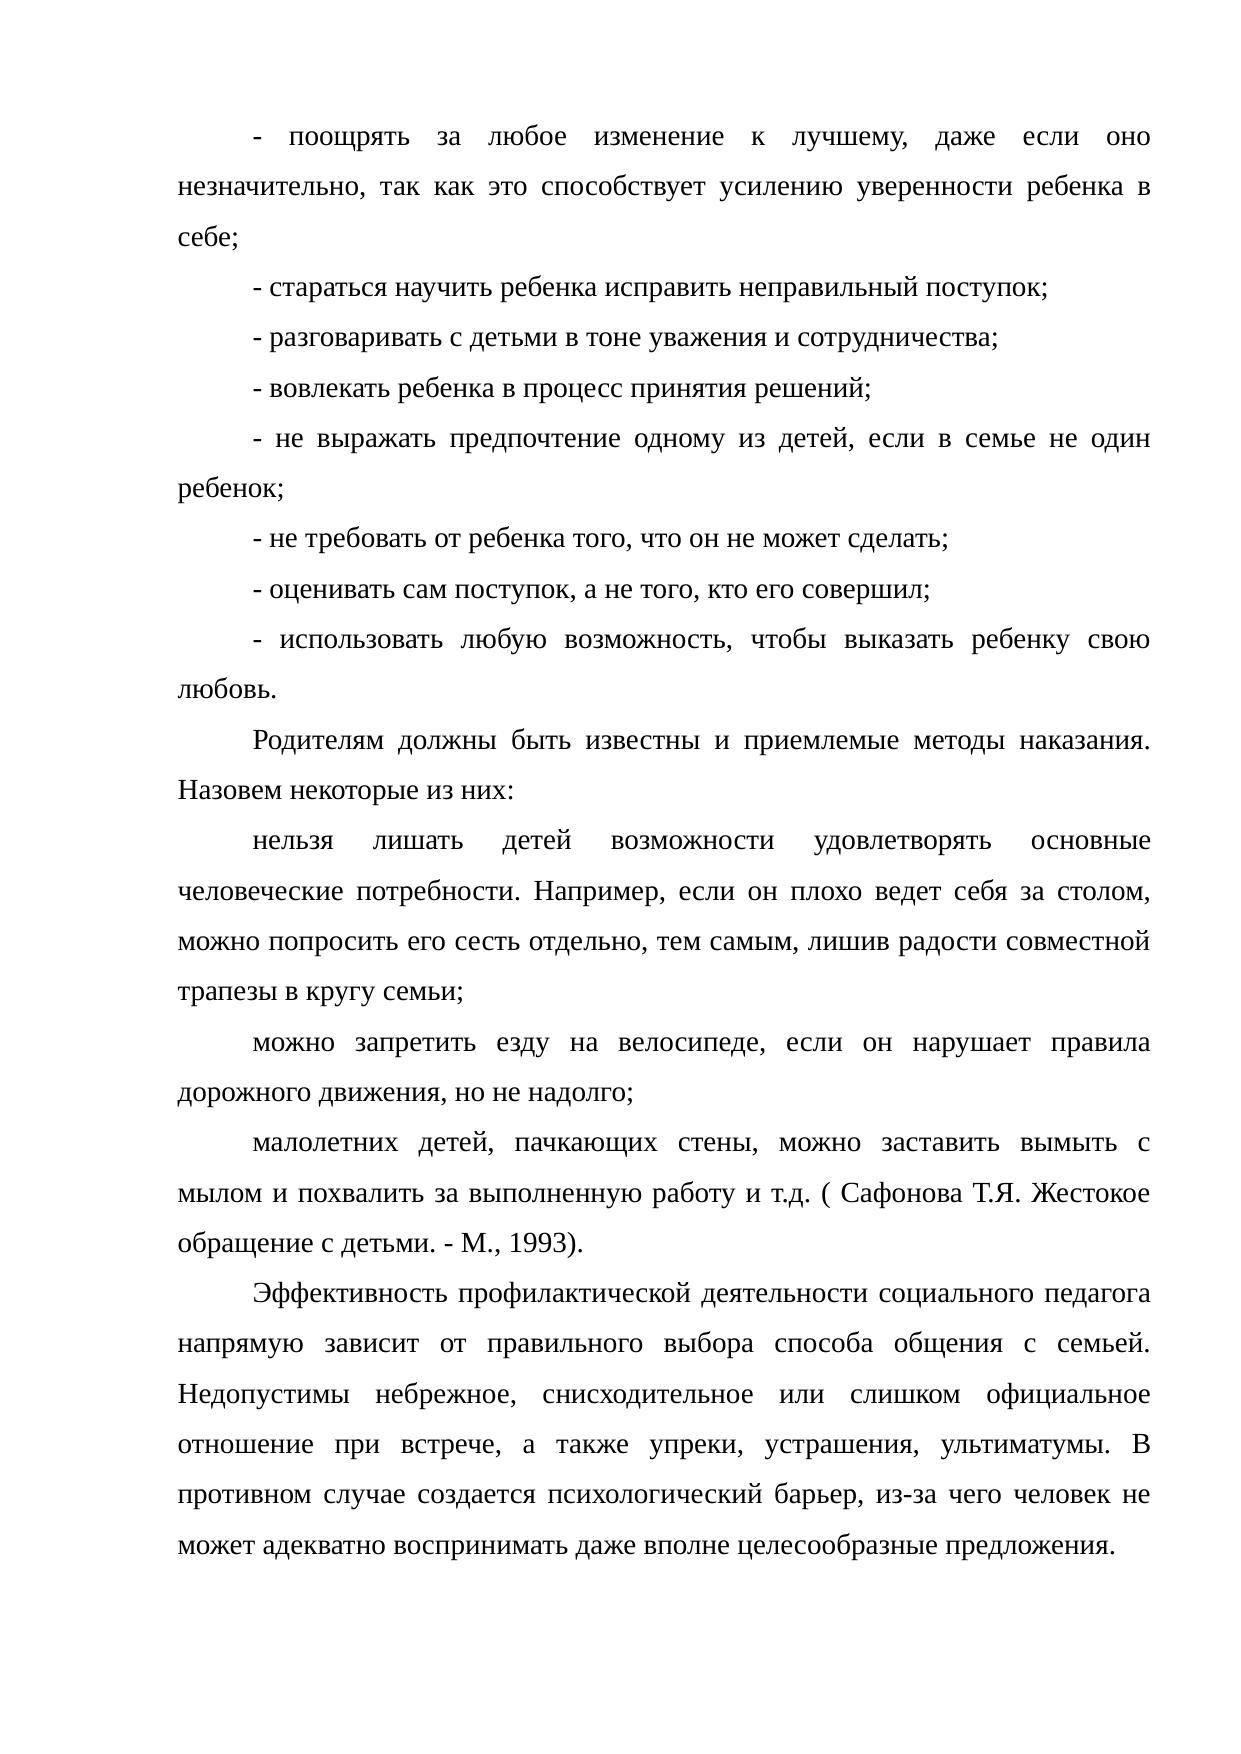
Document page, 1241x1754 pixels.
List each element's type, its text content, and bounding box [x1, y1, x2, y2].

text нельзя лишать детей возможности удовлетворять основные человеческие потребности. Например, если он плохо ведет себя за столом, можно попросить его сесть отдельно, тем самым, лишив радости совместной трапезы в кругу семьи; [177, 822, 1152, 1007]
text Родителям должны быть известны и приемлемые методы наказания. Назовем некоторые из них: [177, 722, 1152, 806]
text - не выражать предпочтение одному из детей, если в семье не один ребенок; [177, 420, 1152, 504]
text можно запретить езду на велосипеде, если он нарушает правила дорожного движения, но не надолго; [177, 1024, 1152, 1108]
text - вовлекать ребенка в процесс принятия решений; [177, 370, 1152, 403]
text - оценивать сам поступок, а не того, кто его совершил; [177, 571, 1152, 604]
text Эффективность профилактической деятельности социального педагога напрямую зависит от правильного выбора способа общения с семьей. Недопустимы небрежное, снисходительное или слишком официальное отношение при встрече, а также упреки, устрашения, ультиматумы. В противном случае создается психологический барьер, из-за чего человек не может адекватно воспринимать даже вполне целесообразные предложения. [177, 1275, 1152, 1560]
text - не требовать от ребенка того, что он не может сделать; [177, 521, 1152, 554]
text малолетних детей, пачкающих стены, можно заставить вымыть с мылом и похвалить за выполненную работу и т.д. ( Сафонова Т.Я. Жестокое обращение с детьми. - М., 1993). [177, 1124, 1152, 1258]
text - стараться научить ребенка исправить неправильный поступок; [177, 269, 1152, 303]
text - разговаривать с детьми в тоне уважения и сотрудничества; [177, 319, 1152, 353]
text - поощрять за любое изменение к лучшему, даже если оно незначительно, так как это способствует усилению уверенности ребенка в себе; [177, 118, 1152, 252]
text - использовать любую возможность, чтобы выказать ребенку свою любовь. [177, 621, 1152, 705]
